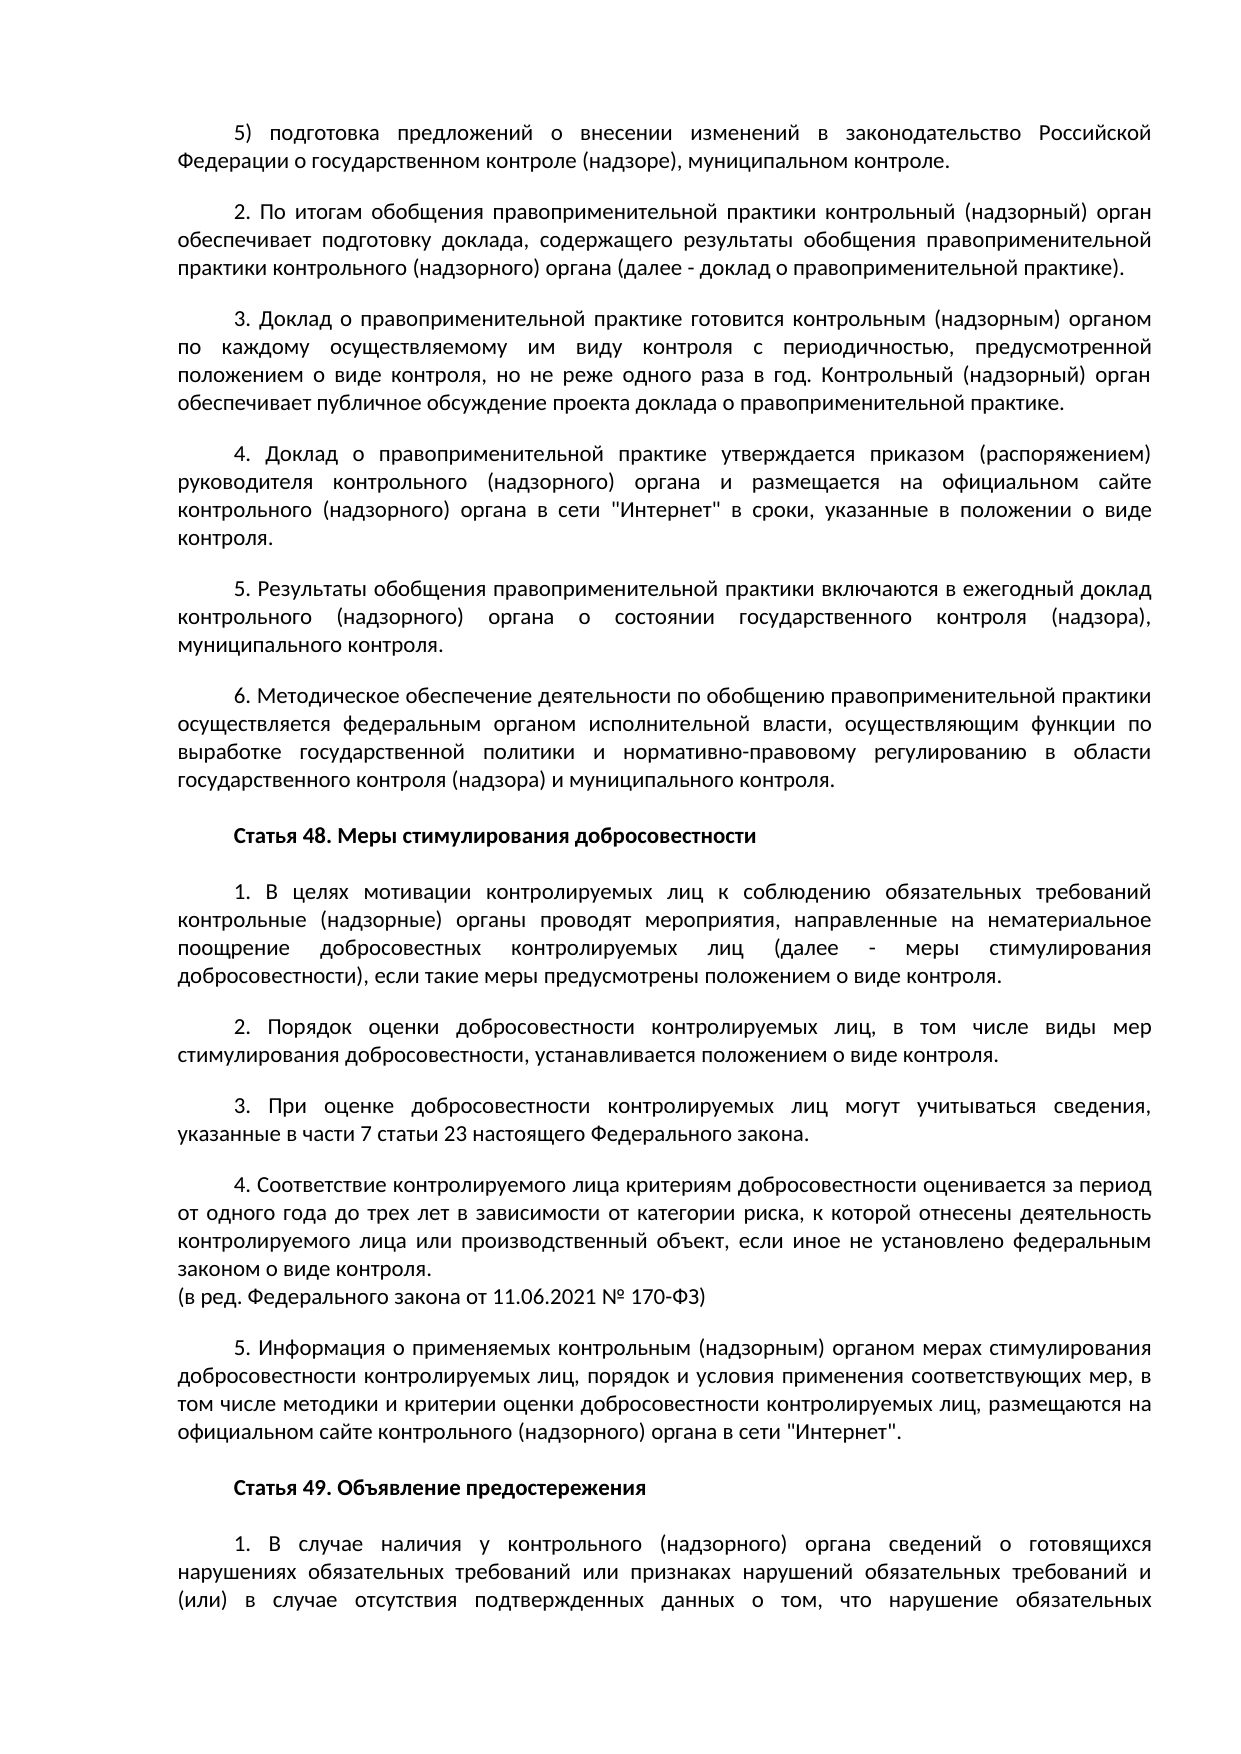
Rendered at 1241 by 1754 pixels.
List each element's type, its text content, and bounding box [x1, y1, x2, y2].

text 5. Информация о применяемых контрольным (надзорным) органом мерах стимулирования добросовестности контролируемых лиц, порядок и условия применения соответствующих мер, в том числе методики и критерии оценки добросовестности контролируемых лиц, размещаются на официальном сайте контрольного (надзорного) органа в сети "Интернет". [177, 1333, 1152, 1445]
text 4. Доклад о правоприменительной практике утверждается приказом (распоряжением) руководителя контрольного (надзорного) органа и размещается на официальном сайте контрольного (надзорного) органа в сети "Интернет" в сроки, указанные в положении о виде контроля. [177, 439, 1152, 551]
text 3. Доклад о правоприменительной практике готовится контрольным (надзорным) органом по каждому осуществляемому им виду контроля с периодичностью, предусмотренной положением о виде контроля, но не реже одного раза в год. Контрольный (надзорный) орган обеспечивает публичное обсуждение проекта доклада о правоприменительной практике. [177, 304, 1152, 416]
text (в ред. Федерального закона от 11.06.2021 № 170-ФЗ) [177, 1282, 1152, 1310]
text 5. Результаты обобщения правоприменительной практики включаются в ежегодный доклад контрольного (надзорного) органа о состоянии государственного контроля (надзора), муниципального контроля. [177, 574, 1152, 658]
text 1. В целях мотивации контролируемых лиц к соблюдению обязательных требований контрольные (надзорные) органы проводят мероприятия, направленные на нематериальное поощрение добросовестных контролируемых лиц (далее - меры стимулирования добросовестности), если такие меры предусмотрены положением о виде контроля. [177, 877, 1152, 989]
text 2. Порядок оценки добросовестности контролируемых лиц, в том числе виды мер стимулирования добросовестности, устанавливается положением о виде контроля. [177, 1012, 1152, 1068]
title Статья 48. Меры стимулирования добросовестности [177, 821, 1152, 849]
text 5) подготовка предложений о внесении изменений в законодательство Российской Федерации о государственном контроле (надзоре), муниципальном контроле. [177, 118, 1152, 174]
text 4. Соответствие контролируемого лица критериям добросовестности оценивается за период от одного года до трех лет в зависимости от категории риска, к которой отнесены деятельность контролируемого лица или производственный объект, если иное не установлено федеральным законом о виде контроля. [177, 1170, 1152, 1282]
text 6. Методическое обеспечение деятельности по обобщению правоприменительной практики осуществляется федеральным органом исполнительной власти, осуществляющим функции по выработке государственной политики и нормативно-правовому регулированию в области государственного контроля (надзора) и муниципального контроля. [177, 681, 1152, 793]
text 3. При оценке добросовестности контролируемых лиц могут учитываться сведения, указанные в части 7 статьи 23 настоящего Федерального закона. [177, 1091, 1152, 1147]
title Статья 49. Объявление предостережения [177, 1473, 1152, 1501]
text 2. По итогам обобщения правоприменительной практики контрольный (надзорный) орган обеспечивает подготовку доклада, содержащего результаты обобщения правоприменительной практики контрольного (надзорного) органа (далее - доклад о правоприменительной практике). [177, 197, 1152, 281]
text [177, 1529, 1152, 1613]
